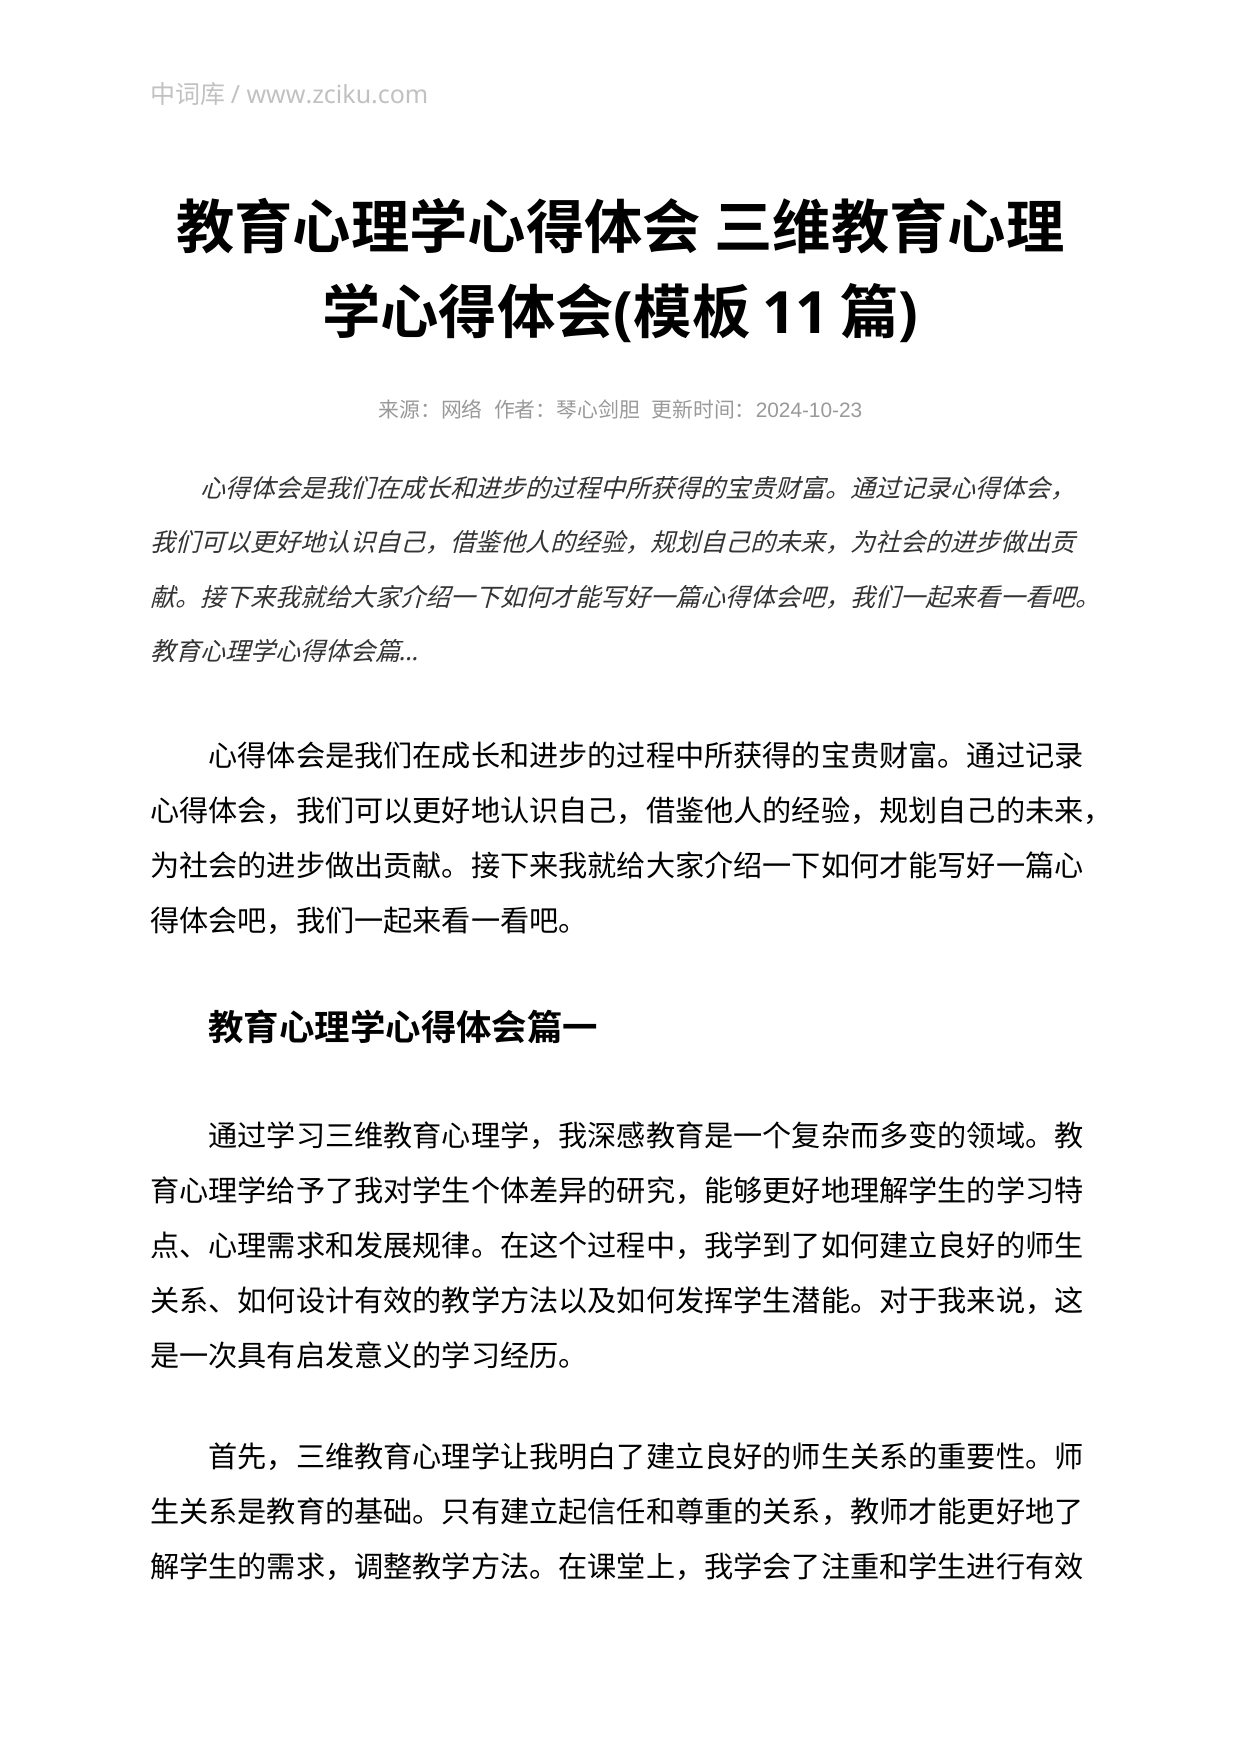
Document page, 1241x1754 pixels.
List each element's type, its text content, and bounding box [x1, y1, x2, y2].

subtitle 教育心理学心得体会 三维教育心理学心得体会(模板11篇) [150, 181, 1090, 351]
text 来源：网络 作者：琴心剑胆 更新时间：2024-10-23 [150, 397, 1090, 421]
text 心得体会是我们在成长和进步的过程中所获得的宝贵财富。通过记录心得体会，我们可以更好地认识自己，借鉴他人的经验，规划自己的未来，为社会的进步做出贡献。接下来我就给大家介绍一下如何才能写好一篇心得体会吧，我们一起来看一看吧。教育心理学心得体会篇... [150, 468, 1090, 668]
text 通过学习三维教育心理学，我深感教育是一个复杂而多变的领域。教育心理学给予了我对学生个体差异的研究，能够更好地理解学生的学习特点、心理需求和发展规律。在这个过程中，我学到了如何建立良好的师生关系、如何设计有效的教学方法以及如何发挥学生潜能。对于我来说，这是一次具有启发意义的学习经历。 [150, 1112, 1090, 1374]
text 心得体会是我们在成长和进步的过程中所获得的宝贵财富。通过记录心得体会，我们可以更好地认识自己，借鉴他人的经验，规划自己的未来，为社会的进步做出贡献。接下来我就给大家介绍一下如何才能写好一篇心得体会吧，我们一起来看一看吧。 [150, 733, 1090, 939]
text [150, 1434, 1090, 1586]
text 教育心理学心得体会篇一 [150, 999, 1090, 1050]
